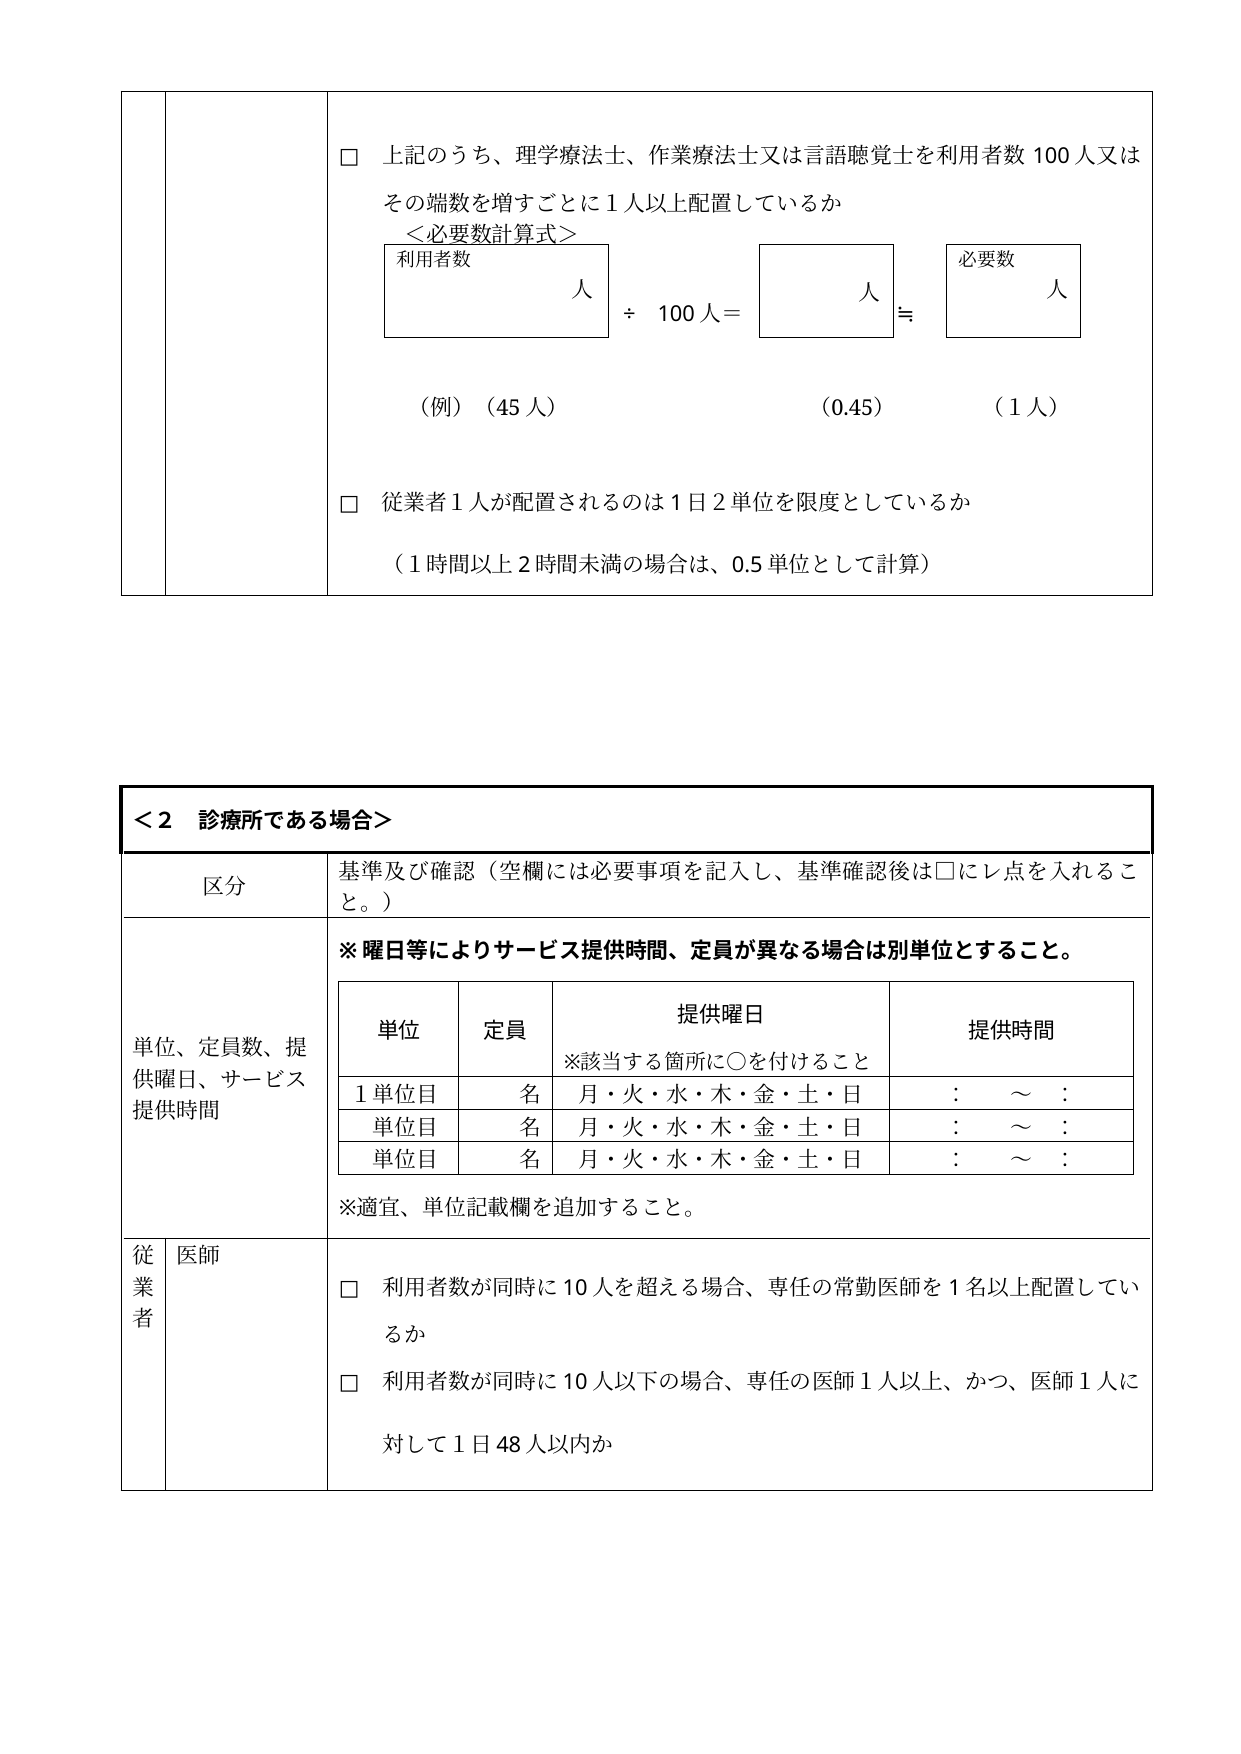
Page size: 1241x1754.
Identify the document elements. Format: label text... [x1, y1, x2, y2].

table_cell 区分 [122, 852, 327, 917]
table_header ＜２ 診療所である場合＞ [123, 788, 1151, 851]
table_cell 医師 [166, 1239, 327, 1490]
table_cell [328, 92, 1152, 595]
table_cell 利用者数が同時に10人を超える場合、専任の常勤医師を1名以上配置しているか 利用者数が同時に10人以下の場合、専任の医師１人以上、かつ、医師１人に対して１日48人以内か [328, 1238, 1152, 1490]
table_cell 基準及び確認（空欄には必要事項を記入し、基準確認後は□にレ点を入れること。） [328, 851, 1152, 917]
table_cell 従業者 [122, 1238, 165, 1490]
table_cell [166, 92, 327, 595]
table_cell ※ 曜日等によりサービス提供時間、定員が異なる場合は別単位とすること。 ※適宜、単位記載欄を追加すること。 [328, 917, 1152, 1238]
table_cell 単位、定員数、提供曜日、サービス提供時間 [122, 917, 327, 1238]
